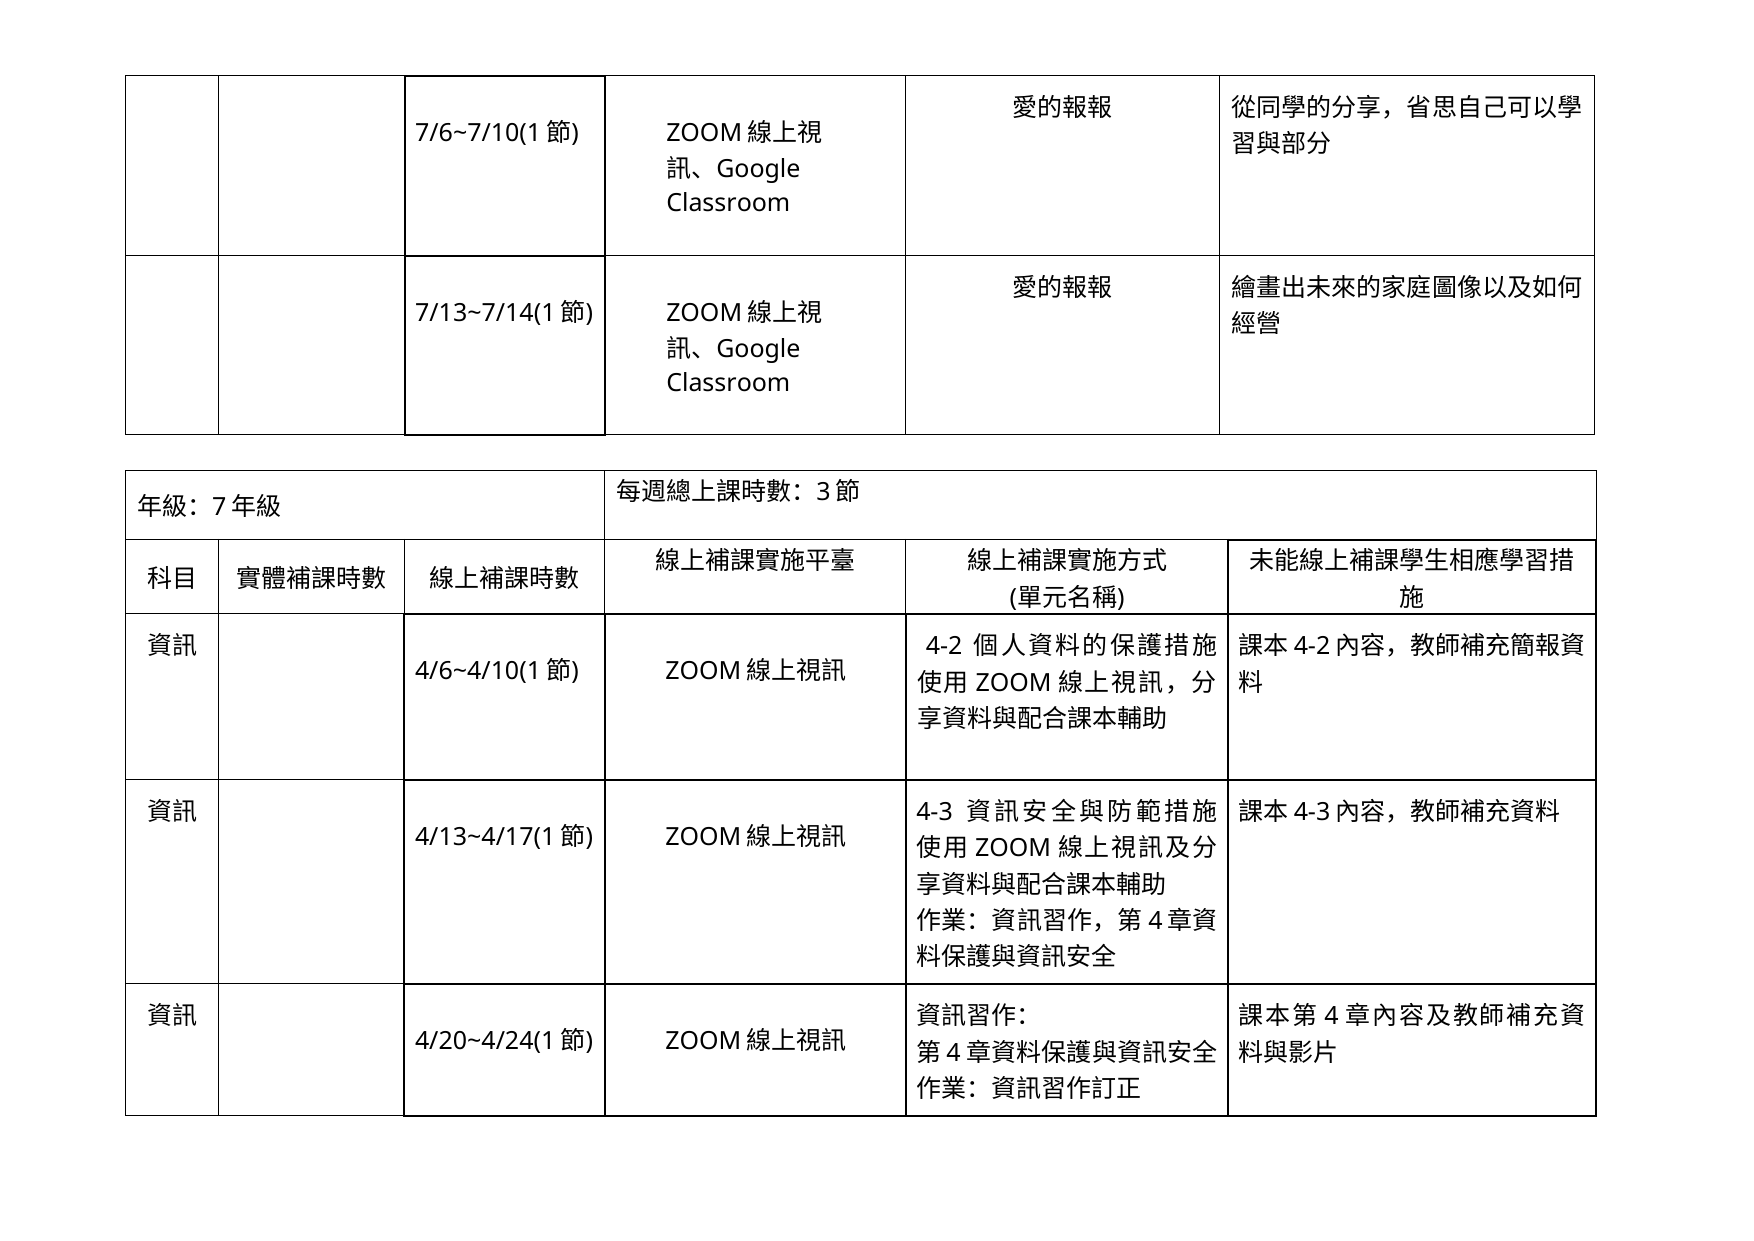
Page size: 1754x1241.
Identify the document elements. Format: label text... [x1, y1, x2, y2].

table_cell 繪畫出未來的家庭圖像以及如何經營 [1220, 256, 1594, 434]
table_cell ZOOM線上視訊 [606, 615, 905, 779]
table_cell 課本第4章內容及教師補充資料與影片 [1229, 985, 1595, 1115]
table_cell 課本4-2內容，教師補充簡報資料 [1229, 615, 1595, 779]
table_cell [219, 780, 403, 983]
table_cell 線上補課實施方式 (單元名稱) [906, 540, 1227, 613]
table_cell 課本4-3內容，教師補充資料 [1229, 781, 1595, 983]
table_cell 資訊 [126, 984, 218, 1115]
table_cell 實體補課時數 [219, 540, 404, 613]
table_cell 從同學的分享，省思自己可以學習與部分 [1220, 76, 1594, 254]
table_cell ZOOM線上視訊、Google Classroom [606, 256, 905, 434]
table_header 年級：7年級 [126, 471, 604, 539]
table_cell 線上補課時數 [405, 540, 604, 613]
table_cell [606, 76, 905, 254]
table_cell 4-3 資訊安全與防範措施 使用ZOOM線上視訊及分享資料與配合課本輔助 作業：資訊習作，第4章資料保護與資訊安全 [907, 781, 1227, 983]
table_cell ZOOM線上視訊 [606, 985, 905, 1115]
table_cell [126, 76, 218, 254]
table_cell 科目 [126, 540, 218, 613]
table_cell 資訊 [126, 780, 218, 983]
table_cell [126, 256, 218, 434]
table_cell [219, 614, 403, 779]
table_cell 4-2 個人資料的保護措施 使用ZOOM線上視訊，分享資料與配合課本輔助 [907, 615, 1227, 779]
table_cell 愛的報報 [906, 256, 1219, 434]
table_header 每週總上課時數：3節 [605, 471, 1596, 539]
table_cell 4/20~4/24(1節) [405, 985, 604, 1115]
table_cell 資訊習作： 第4章資料保護與資訊安全 作業：資訊習作訂正 [907, 985, 1227, 1115]
table_cell 愛的報報 [906, 76, 1219, 254]
table_cell 7/13~7/14(1節) [406, 257, 604, 434]
table_cell ZOOM線上視訊 [606, 781, 905, 983]
table_cell 7/6~7/10(1節) [406, 77, 604, 254]
table_cell 4/13~4/17(1節) [405, 781, 604, 983]
table_cell 線上補課實施平臺 [605, 540, 905, 613]
table_cell 未能線上補課學生相應學習措施 [1229, 541, 1595, 613]
table_cell [219, 984, 403, 1115]
table_cell 4/6~4/10(1節) [405, 615, 604, 779]
table_cell 資訊 [126, 614, 218, 779]
table_cell [219, 256, 404, 434]
table_cell [219, 76, 404, 254]
